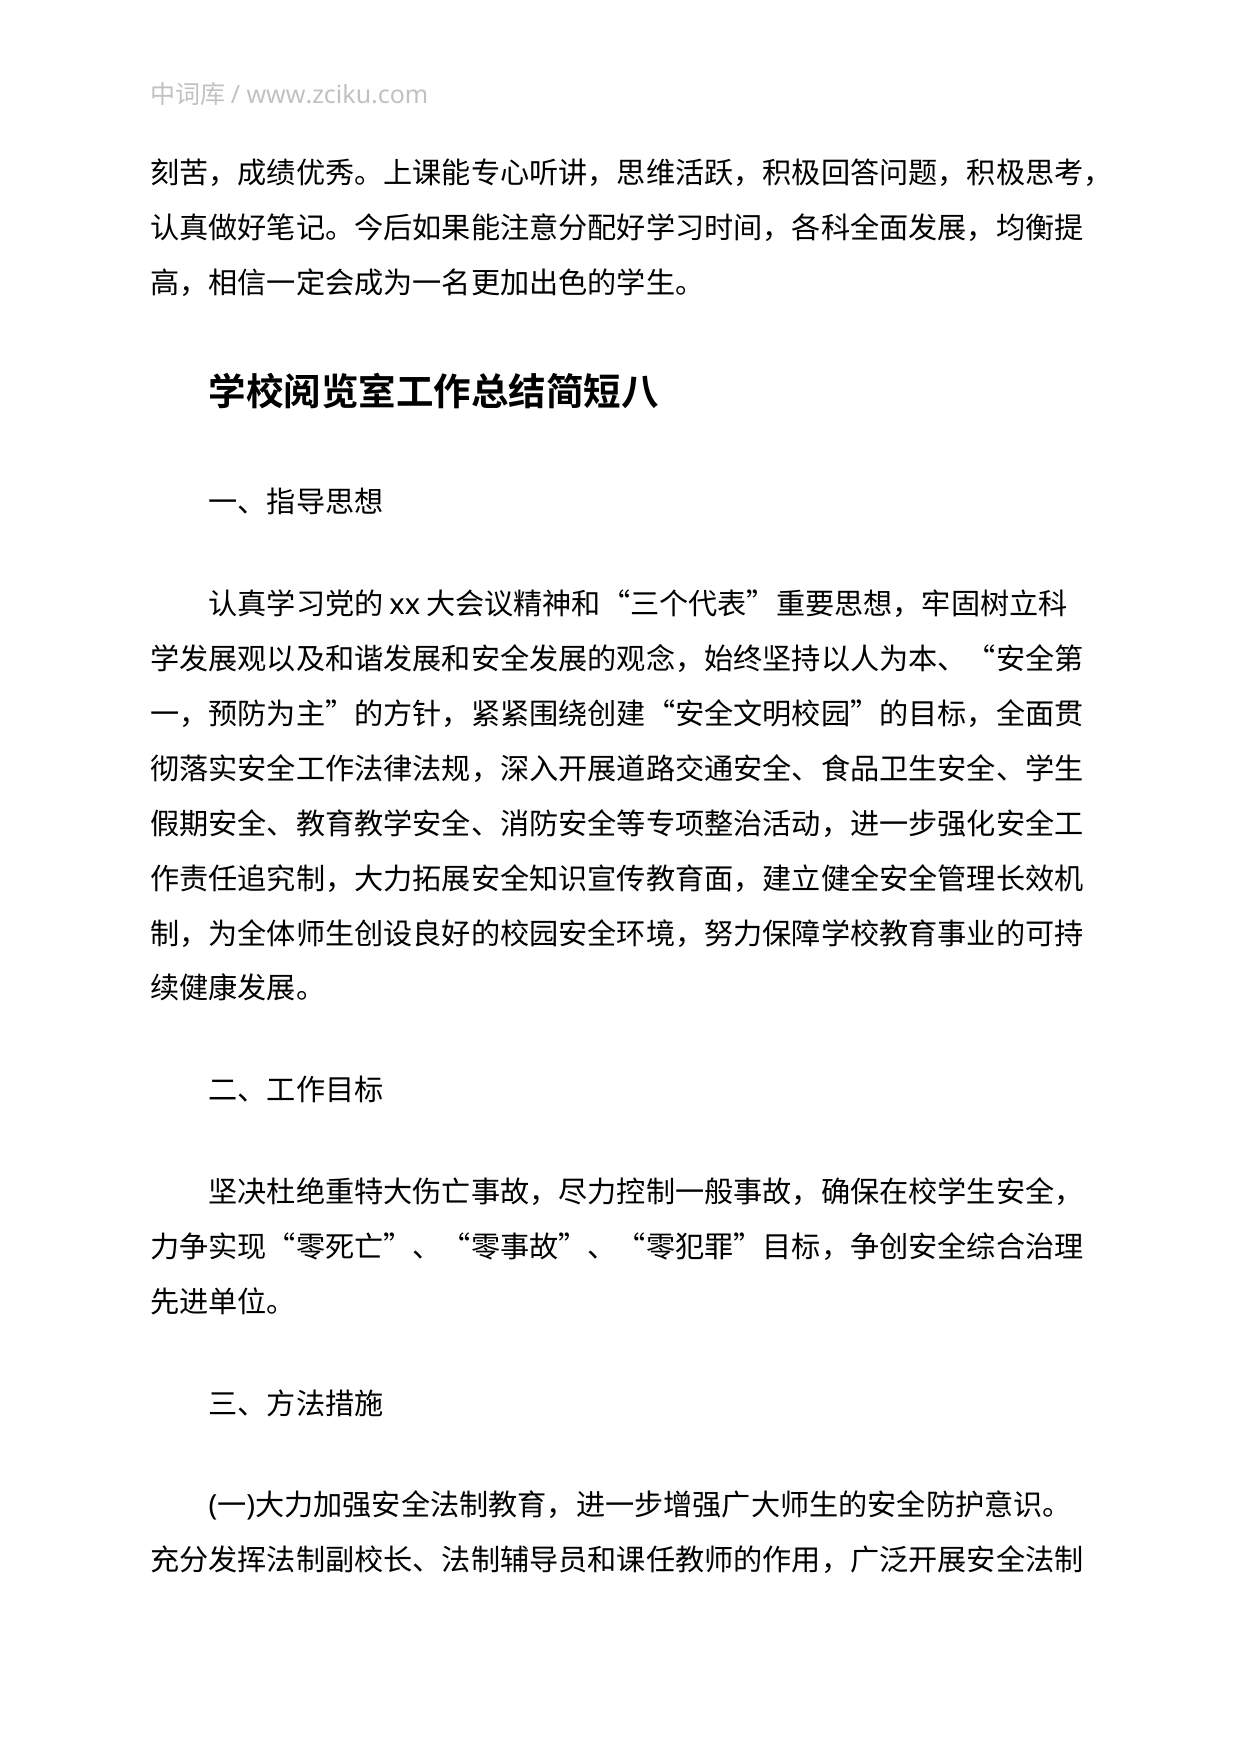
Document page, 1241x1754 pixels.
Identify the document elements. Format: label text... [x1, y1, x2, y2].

text 学校阅览室工作总结简短八 [150, 362, 1090, 416]
text 认真学习党的xx大会议精神和“三个代表”重要思想，牢固树立科学发展观以及和谐发展和安全发展的观念，始终坚持以人为本、“安全第一，预防为主”的方针，紧紧围绕创建“安全文明校园”的目标，全面贯彻落实安全工作法律法规，深入开展道路交通安全、食品卫生安全、学生假期安全、教育教学安全、消防安全等专项整治活动，进一步强化安全工作责任追究制，大力拓展安全知识宣传教育面，建立健全安全管理长效机制，为全体师生创设良好的校园安全环境，努力保障学校教育事业的可持续健康发展。 [150, 581, 1090, 1007]
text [150, 1482, 1090, 1579]
text 三、方法措施 [150, 1380, 1090, 1422]
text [150, 150, 1090, 302]
text 一、指导思想 [150, 479, 1090, 521]
text 二、工作目标 [150, 1067, 1090, 1109]
text 坚决杜绝重特大伤亡事故，尽力控制一般事故，确保在校学生安全，力争实现“零死亡”、“零事故”、“零犯罪”目标，争创安全综合治理先进单位。 [150, 1169, 1090, 1321]
